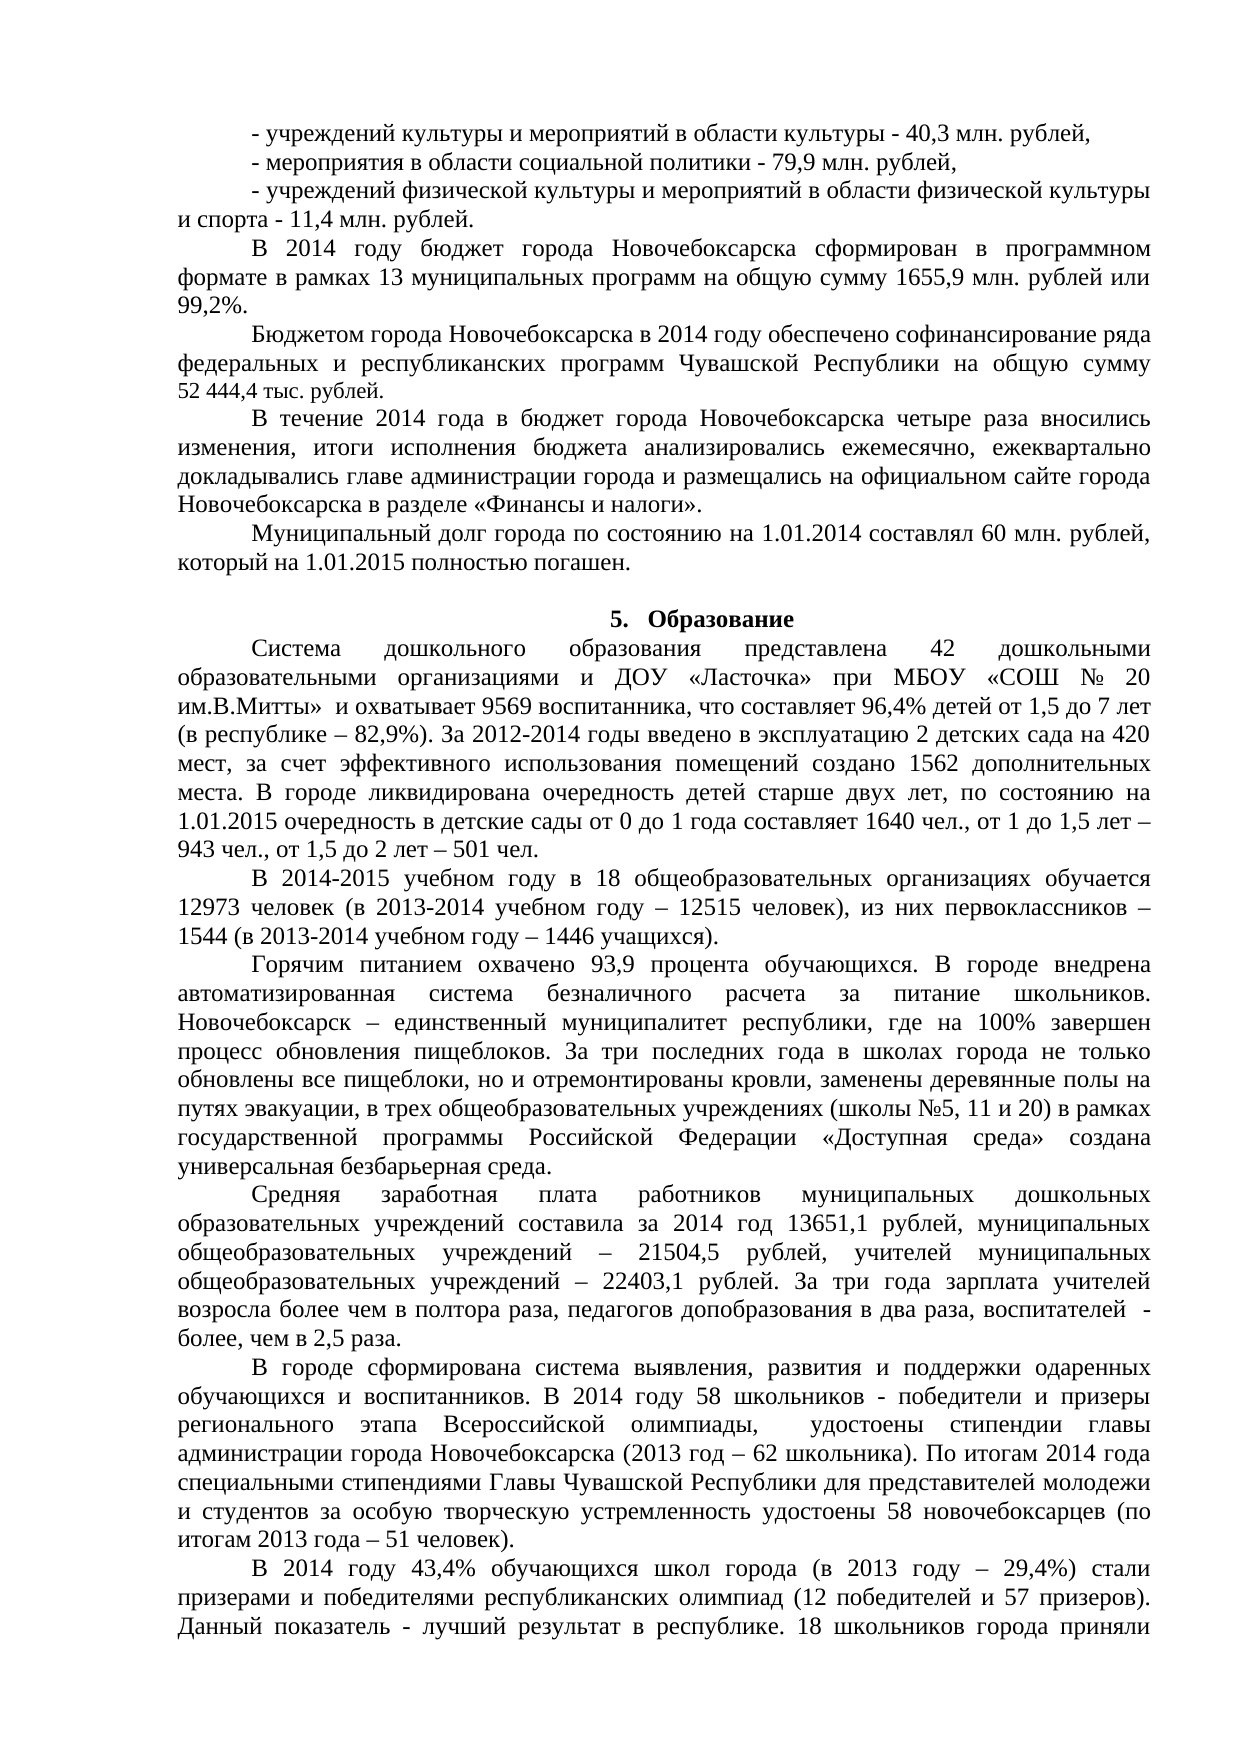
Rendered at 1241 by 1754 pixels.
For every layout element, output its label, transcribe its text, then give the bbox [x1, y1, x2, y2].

text Горячим питанием охвачено 93,9 процента обучающихся. В городе внедрена автоматизированная система безналичного расчета за питание школьников. Новочебоксарск – единственный муниципалитет республики, где на 100% завершен процесс обновления пищеблоков. За три последних года в школах города не только обновлены все пищеблоки, но и отремонтированы кровли, заменены деревянные полы на путях эвакуации, в трех общеобразовательных учреждениях (школы №5, 11 и 20) в рамках государственной программы Российской Федерации «Доступная среда» создана универсальная безбарьерная среда. [177, 949, 1152, 1179]
text - мероприятия в области социальной политики - 79,9 млн. рублей, [177, 147, 1152, 176]
text В городе сформирована система выявления, развития и поддержки одаренных обучающихся и воспитанников. В 2014 году 58 школьников - победители и призеры регионального этапа Всероссийской олимпиады, удостоены стипендии главы администрации города Новочебоксарска (2013 год – 62 школьника). По итогам 2014 года специальными стипендиями Главы Чувашской Республики для представителей молодежи и студентов за особую творческую устремленность удостоены 58 новочебоксарцев (по итогам 2013 года – 51 человек). [177, 1352, 1152, 1553]
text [177, 1553, 1152, 1639]
text Средняя заработная плата работников муниципальных дошкольных образовательных учреждений составила за 2014 год 13651,1 рублей, муниципальных общеобразовательных учреждений – 21504,5 рублей, учителей муниципальных общеобразовательных учреждений – 22403,1 рублей. За три года зарплата учителей возросла более чем в полтора раза, педагогов допобразования в два раза, воспитателей - более, чем в 2,5 раза. [177, 1179, 1152, 1352]
text В 2014 году бюджет города Новочебоксарска сформирован в программном формате в рамках 13 муниципальных программ на общую сумму 1655,9 млн. рублей или 99,2%. [177, 233, 1152, 319]
text Система дошкольного образования представлена 42 дошкольными образовательными организациями и ДОУ «Ласточка» при МБОУ «СОШ № 20 им.В.Митты» и охватывает 9569 воспитанника, что составляет 96,4% детей от 1,5 до 7 лет (в республике – 82,9%). За 2012-2014 годы введено в эксплуатацию 2 детских сада на 420 мест, за счет эффективного использования помещений создано 1562 дополнительных места. В городе ликвидирована очередность детей старше двух лет, по состоянию на 1.01.2015 очередность в детские сады от 0 до 1 года составляет 1640 чел., от 1 до 1,5 лет – 943 чел., от 1,5 до 2 лет – 501 чел. [177, 633, 1152, 863]
text - учреждений культуры и мероприятий в области культуры - 40,3 млн. рублей, [177, 118, 1152, 147]
text Бюджетом города Новочебоксарска в 2014 году обеспечено софинансирование ряда федеральных и республиканских программ Чувашской Республики на общую сумму 52 444,4 тыс. рублей. [177, 319, 1152, 403]
text В течение 2014 года в бюджет города Новочебоксарска четыре раза вносились изменения, итоги исполнения бюджета анализировались ежемесячно, ежеквартально докладывались главе администрации города и размещались на официальном сайте города Новочебоксарска в разделе «Финансы и налоги». [177, 403, 1152, 518]
text В 2014-2015 учебном году в 18 общеобразовательных организациях обучается 12973 человек (в 2013-2014 учебном году – 12515 человек), из них первоклассников – 1544 (в 2013-2014 учебном году – 1446 учащихся). [177, 863, 1152, 949]
text Муниципальный долг города по состоянию на 1.01.2014 составлял 60 млн. рублей, который на 1.01.2015 полностью погашен. [177, 518, 1152, 576]
text - учреждений физической культуры и мероприятий в области физической культуры и спорта - 11,4 млн. рублей. [177, 176, 1152, 233]
list Образование [252, 604, 1152, 633]
